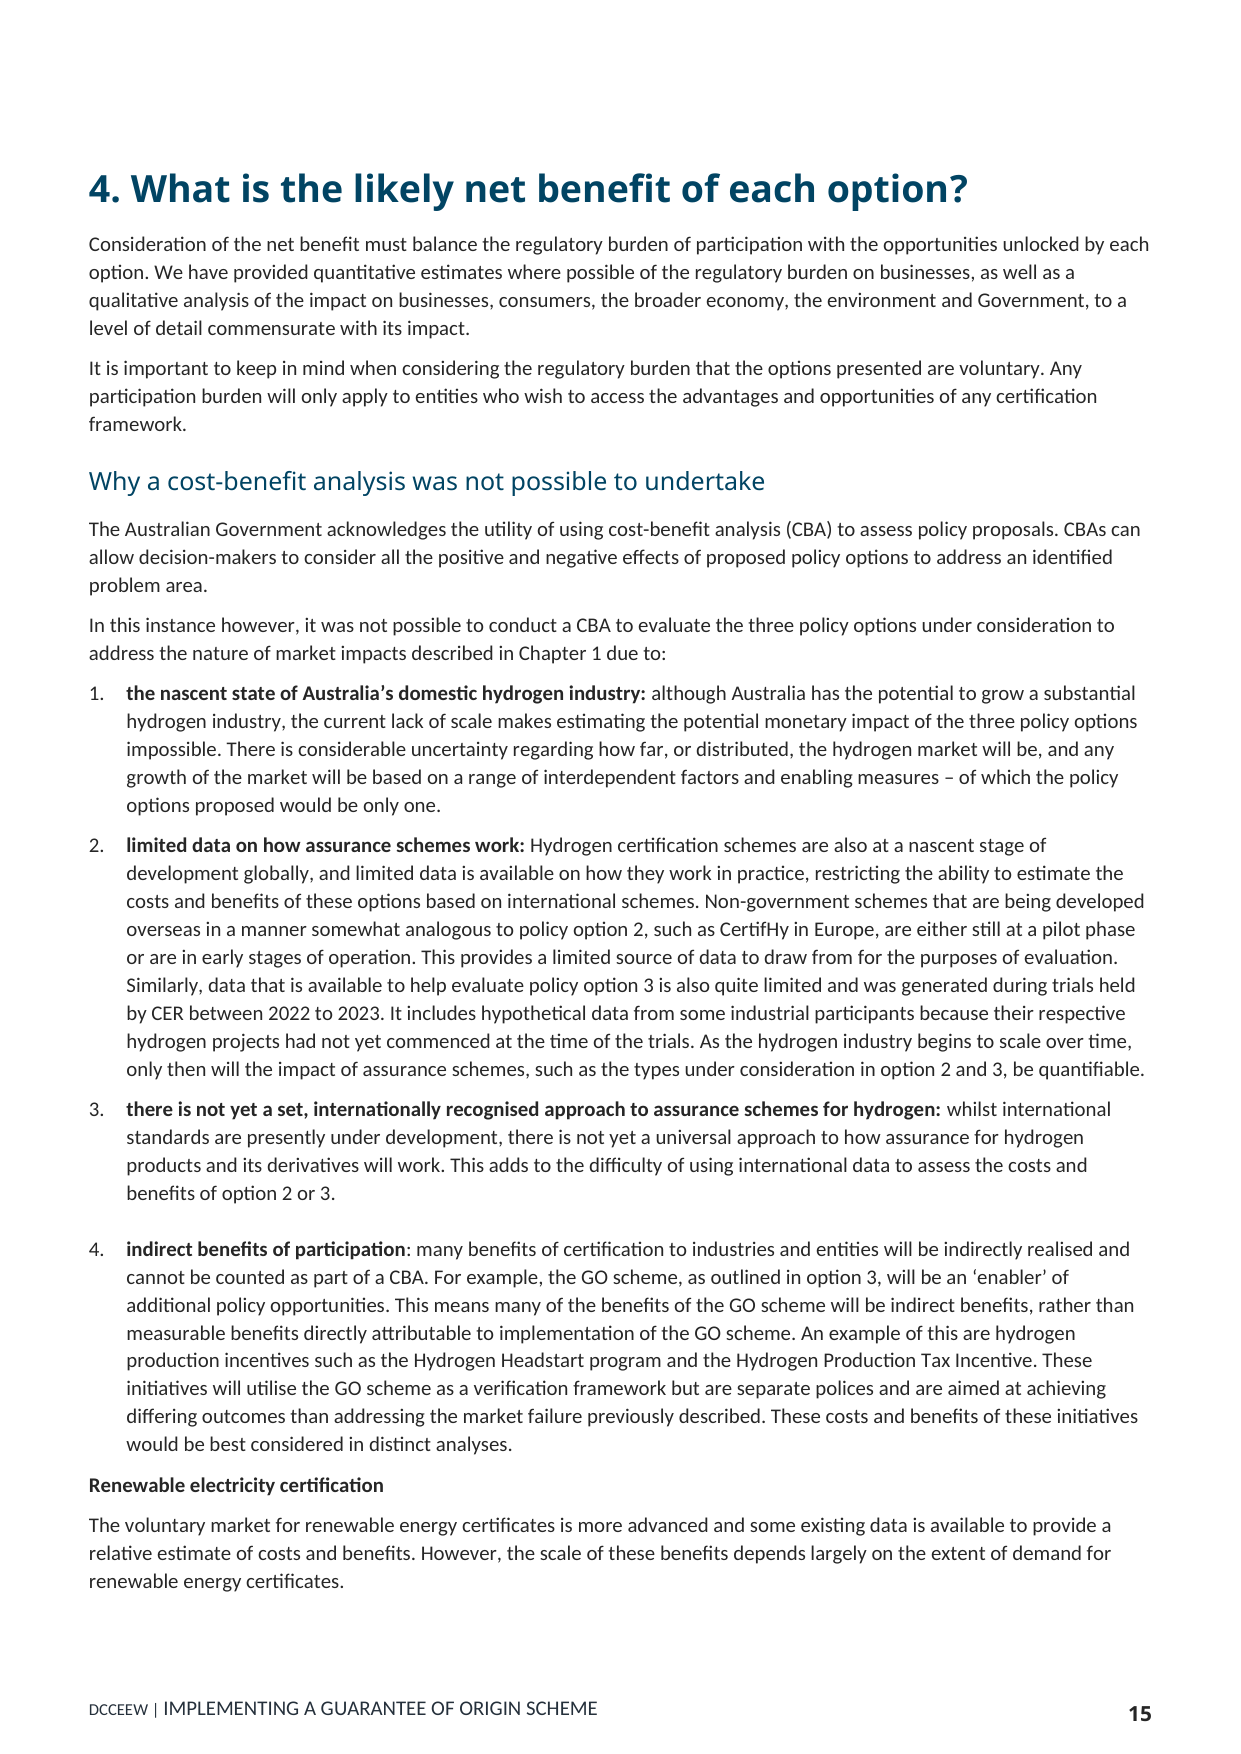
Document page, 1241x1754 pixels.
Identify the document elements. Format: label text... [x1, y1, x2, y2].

list there is not yet a set, internationally recognised approach to assurance schemes for hydrogen: whilst international standards are presently under development, there is not yet a universal approach to how assurance for hydrogen products and its derivatives will work. This adds to the difficulty of using international data to assess the costs and benefits of option 2 or 3. [89, 1096, 1152, 1206]
list indirect benefits of participation: many benefits of certification to industries and entities will be indirectly realised and cannot be counted as part of a CBA. For example, the GO scheme, as outlined in option 3, will be an ‘enabler’ of additional policy opportunities. This means many of the benefits of the GO scheme will be indirect benefits, rather than measurable benefits directly attributable to implementation of the GO scheme. An example of this are hydrogen production incentives such as the Hydrogen Headstart program and the Hydrogen Production Tax Incentive. These initiatives will utilise the GO scheme as a verification framework but are separate polices and are aimed at achieving differing outcomes than addressing the market failure previously described. These costs and benefits of these initiatives would be best considered in distinct analyses. [89, 1236, 1152, 1457]
title 4. What is the likely net benefit of each option? [89, 162, 1152, 213]
list limited data on how assurance schemes work: Hydrogen certification schemes are also at a nascent stage of development globally, and limited data is available on how they work in practice, restricting the ability to estimate the costs and benefits of these options based on international schemes. Non-government schemes that are being developed overseas in a manner somewhat analogous to policy option 2, such as CertifHy in Europe, are either still at a pilot phase or are in early stages of operation. This provides a limited source of data to draw from for the purposes of evaluation. Similarly, data that is available to help evaluate policy option 3 is also quite limited and was generated during trials held by CER between 2022 to 2023. It includes hypothetical data from some industrial participants because their respective hydrogen projects had not yet commenced at the time of the trials. As the hydrogen industry begins to scale over time, only then will the impact of assurance schemes, such as the types under consideration in option 2 and 3, be quantifiable. [89, 833, 1152, 1081]
subtitle Why a cost-benefit analysis was not possible to undertake [89, 464, 1152, 498]
text Consideration of the net benefit must balance the regulatory burden of participation with the opportunities unlocked by each option. We have provided quantitative estimates where possible of the regulatory burden on businesses, as well as a qualitative analysis of the impact on businesses, consumers, the broader economy, the environment and Government, to a level of detail commensurate with its impact. [89, 231, 1152, 340]
text The Australian Government acknowledges the utility of using cost-benefit analysis (CBA) to assess policy proposals. CBAs can allow decision-makers to consider all the positive and negative effects of proposed policy options to address an identified problem area. [89, 516, 1152, 597]
text It is important to keep in mind when considering the regulatory burden that the options presented are voluntary. Any participation burden will only apply to entities who wish to access the advantages and opportunities of any certification framework. [89, 355, 1152, 436]
text Renewable electricity certification [89, 1472, 1152, 1497]
text The voluntary market for renewable energy certificates is more advanced and some existing data is available to provide a relative estimate of costs and benefits. However, the scale of these benefits depends largely on the extent of demand for renewable energy certificates. [89, 1512, 1152, 1593]
text In this instance however, it was not possible to conduct a CBA to evaluate the three policy options under consideration to address the nature of market impacts described in Chapter 1 due to: [89, 612, 1152, 666]
list the nascent state of Australia’s domestic hydrogen industry: although Australia has the potential to grow a substantial hydrogen industry, the current lack of scale makes estimating the potential monetary impact of the three policy options impossible. There is considerable uncertainty regarding how far, or distributed, the hydrogen market will be, and any growth of the market will be based on a range of interdependent factors and enabling measures – of which the policy options proposed would be only one. [89, 681, 1152, 818]
